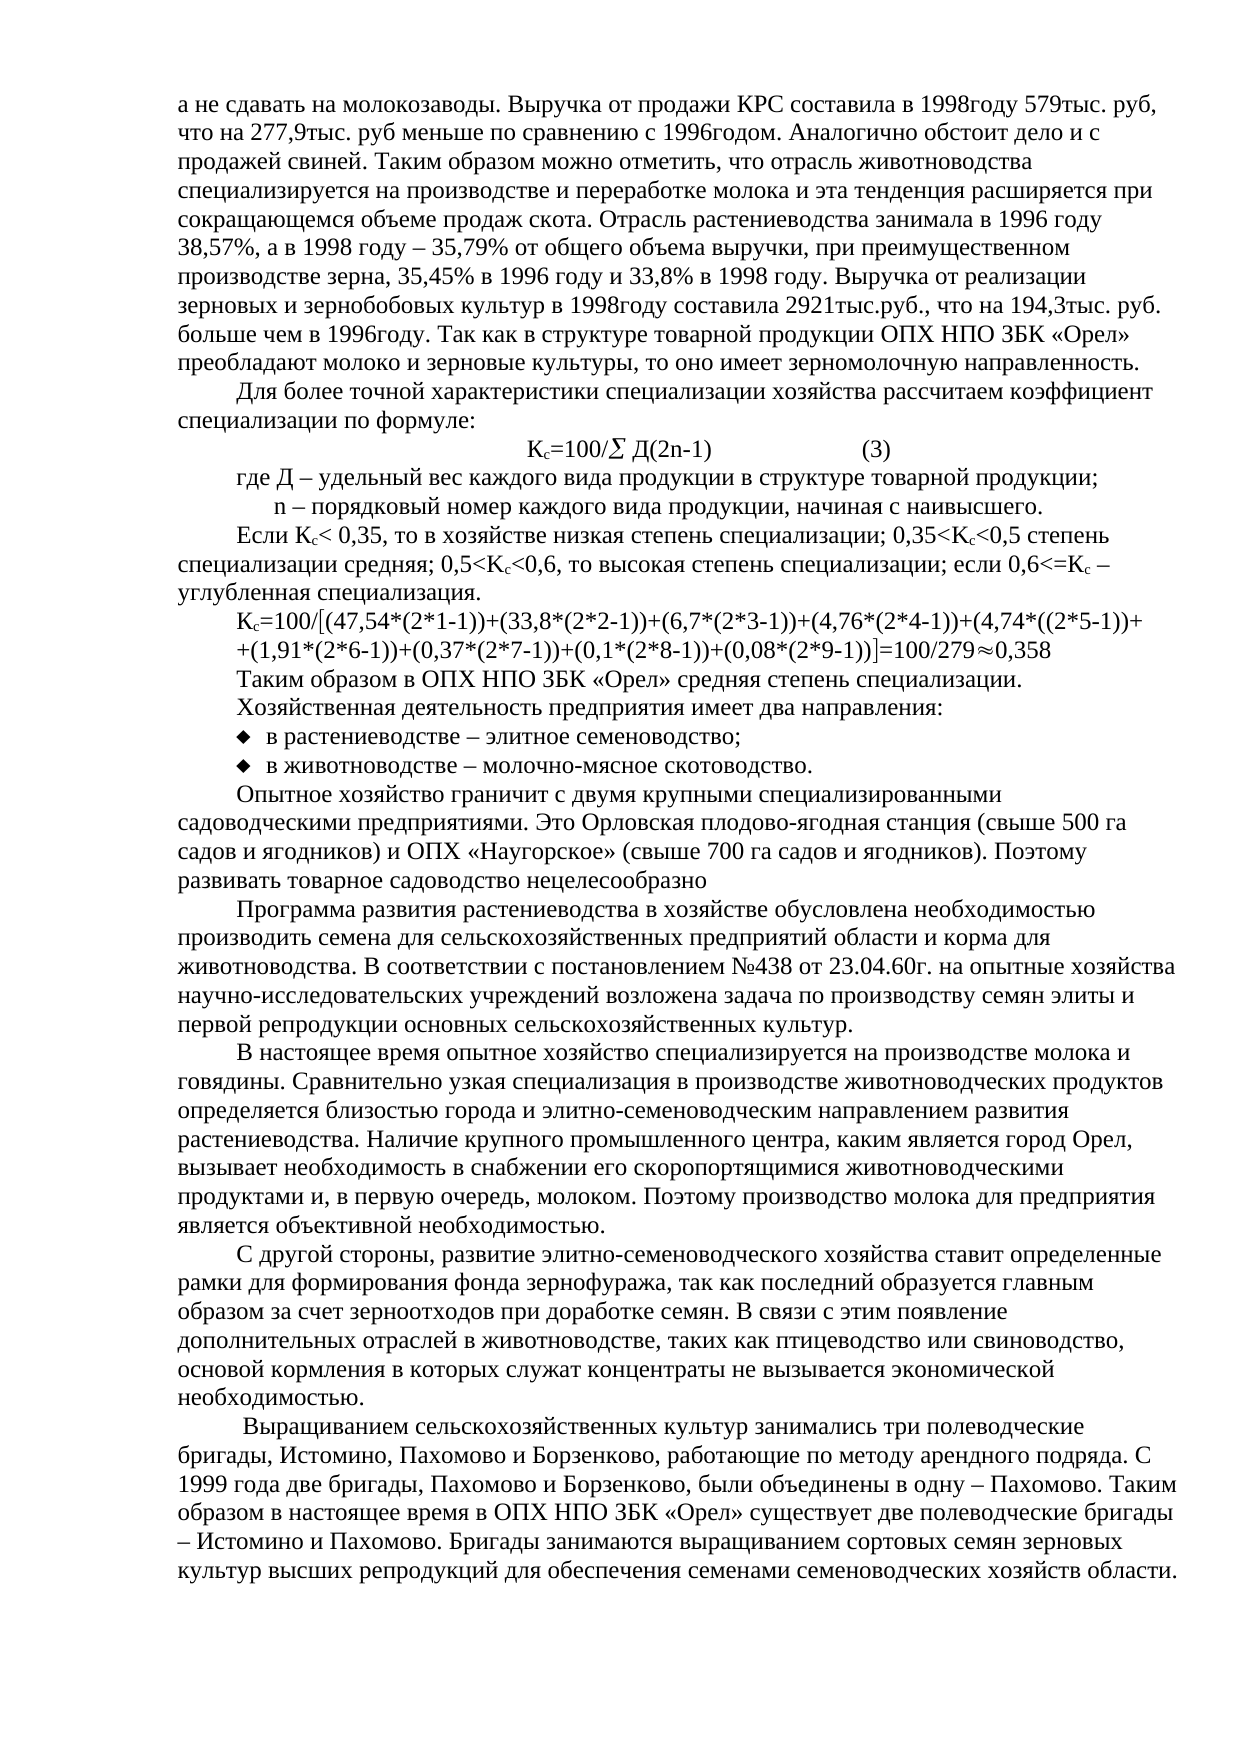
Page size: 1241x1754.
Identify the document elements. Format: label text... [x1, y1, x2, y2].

text Хозяйственная деятельность предприятия имеет два направления: [177, 692, 1181, 721]
text Кс=100/ Д(2n-1) (3) [177, 434, 1181, 462]
text n – порядковый номер каждого вида продукции, начиная с наивысшего. [177, 491, 1181, 520]
text Программа развития растениеводства в хозяйстве обусловлена необходимостью производить семена для сельскохозяйственных предприятий области и корма для животноводства. В соответствии с постановлением №438 от 23.04.60г. на опытные хозяйства научно-исследовательских учреждений возложена задача по производству семян элиты и первой репродукции основных сельскохозяйственных культур. [177, 894, 1181, 1037]
text С другой стороны, развитие элитно-семеноводческого хозяйства ставит определенные рамки для формирования фонда зернофуража, так как последний образуется главным образом за счет зерноотходов при доработке семян. В связи с этим появление дополнительных отраслей в животноводстве, таких как птицеводство или свиноводство, основой кормления в которых служат концентраты не вызывается экономической необходимостью. [177, 1239, 1181, 1411]
text Кс=100/(47,54*(2*1-1))+(33,8*(2*2-1))+(6,7*(2*3-1))+(4,76*(2*4-1))+(4,74*((2*5-1))+ [177, 606, 1181, 635]
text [177, 89, 1181, 376]
text +(1,91*(2*6-1))+(0,37*(2*7-1))+(0,1*(2*8-1))+(0,08*(2*9-1))=100/2790,358 [177, 635, 1181, 664]
text В настоящее время опытное хозяйство специализируется на производстве молока и говядины. Сравнительно узкая специализация в производстве животноводческих продуктов определяется близостью города и элитно-семеноводческим направлением развития растениеводства. Наличие крупного промышленного центра, каким является город Орел, вызывает необходимость в снабжении его скоропортящимися животноводческими продуктами и, в первую очередь, молоком. Поэтому производство молока для предприятия является объективной необходимостью. [177, 1037, 1181, 1239]
text Опытное хозяйство граничит с двумя крупными специализированными садоводческими предприятиями. Это Орловская плодово-ягодная станция (свыше 500 га садов и ягодников) и ОПХ «Наугорское» (свыше 700 га садов и ягодников). Поэтому развивать товарное садоводство нецелесообразно [177, 779, 1181, 894]
text Выращиванием сельскохозяйственных культур занимались три полеводческие бригады, Истомино, Пахомово и Борзенково, работающие по методу арендного подряда. С 1999 года две бригады, Пахомово и Борзенково, были объединены в одну – Пахомово. Таким образом в настоящее время в ОПХ НПО ЗБК «Орел» существует две полеводческие бригады – Истомино и Пахомово. Бригады занимаются выращиванием сортовых семян зерновых культур высших репродукций для обеспечения семенами семеноводческих хозяйств области. [177, 1411, 1181, 1584]
list в животноводстве – молочно-мясное скотоводство. [236, 750, 1181, 779]
text Для более точной характеристики специализации хозяйства рассчитаем коэффициент специализации по формуле: [177, 376, 1181, 434]
list в растениеводстве – элитное семеноводство; [236, 721, 1181, 750]
text где Д – удельный вес каждого вида продукции в структуре товарной продукции; [177, 462, 1181, 491]
text Если Кс< 0,35, то в хозяйстве низкая степень специализации; 0,35<Kc<0,5 степень специализации средняя; 0,5<Kc<0,6, то высокая степень специализации; если 0,6<=Кс – углубленная специализация. [177, 520, 1181, 606]
text Таким образом в ОПХ НПО ЗБК «Орел» средняя степень специализации. [177, 664, 1181, 692]
